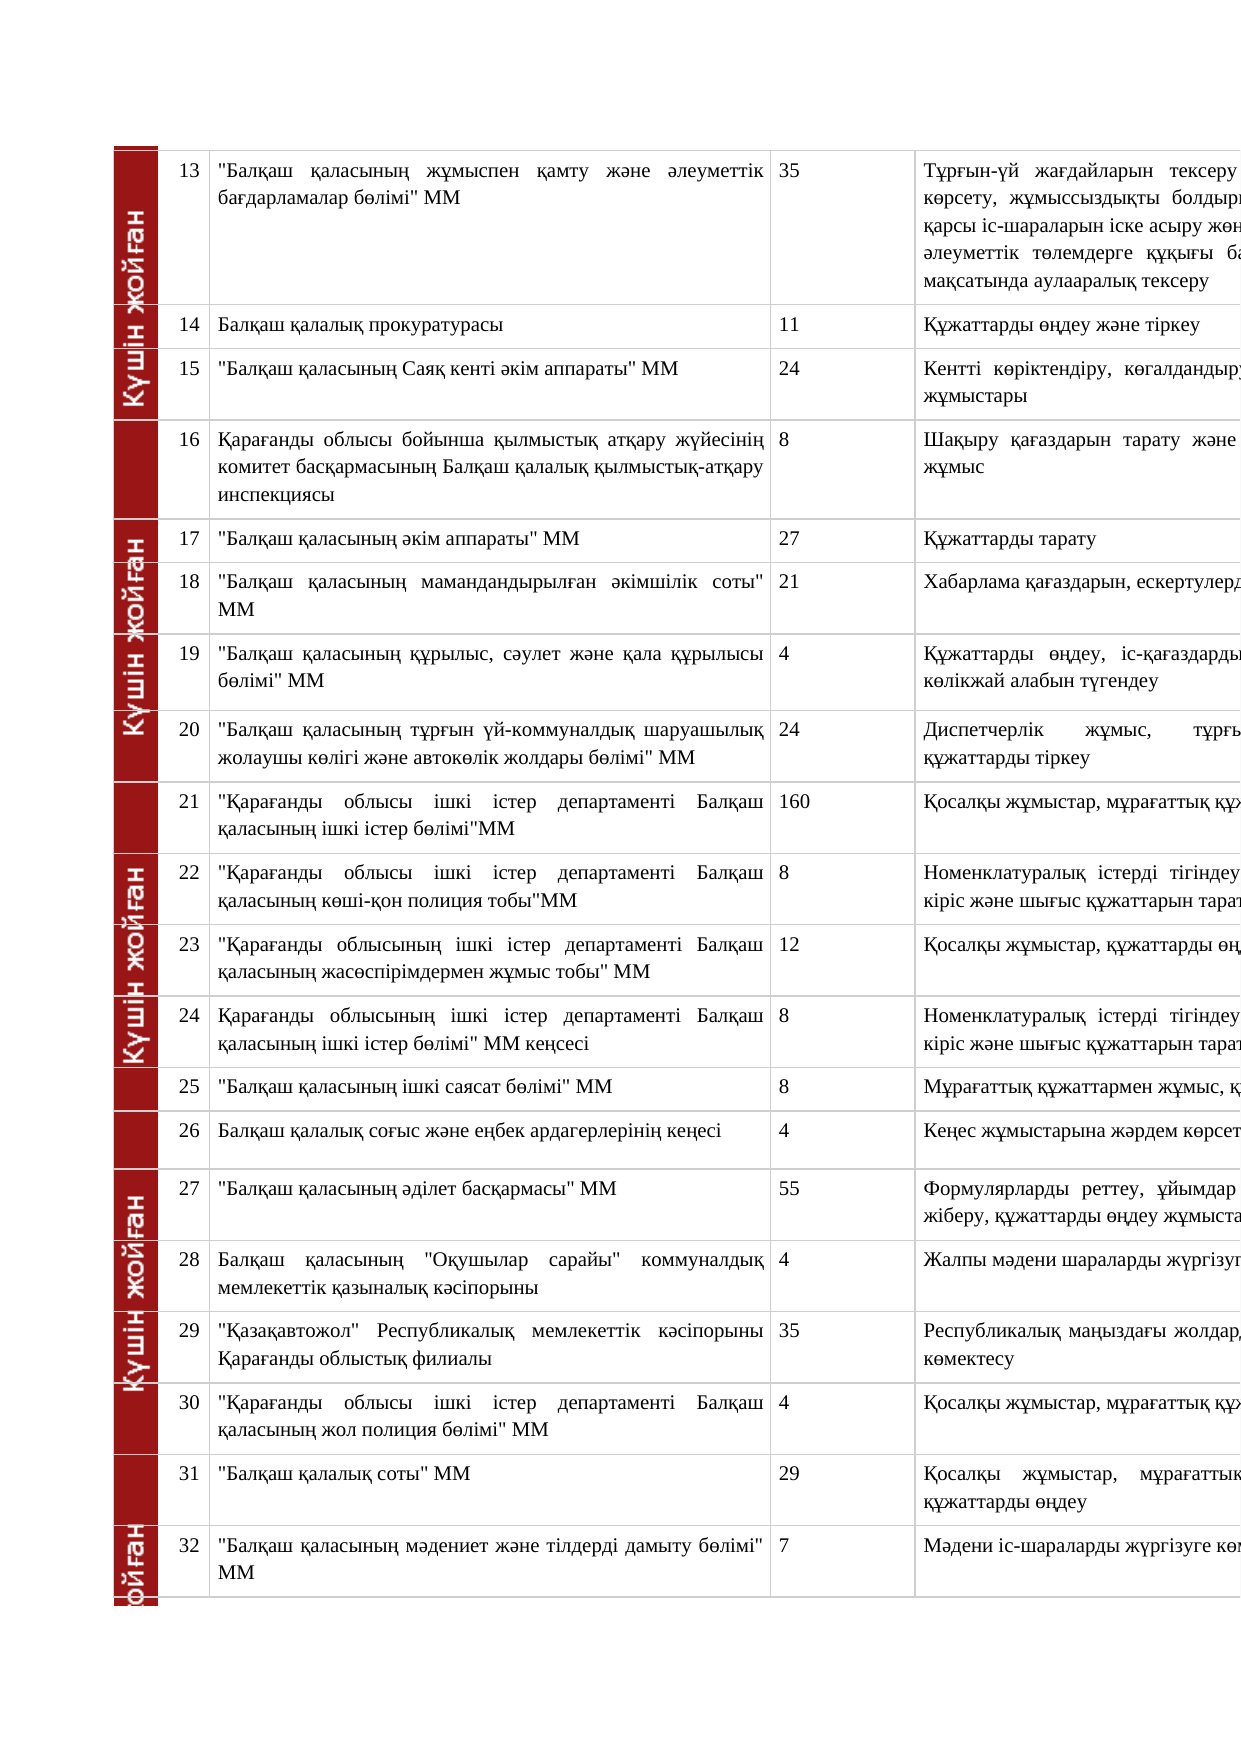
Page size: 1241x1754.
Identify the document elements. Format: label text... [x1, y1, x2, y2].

table_cell 18 [114, 563, 209, 633]
table_cell 4 [771, 1384, 914, 1454]
table_cell 35 [771, 1312, 914, 1382]
table_cell 13 [114, 151, 209, 304]
table_cell 8 [771, 1068, 914, 1110]
table_cell 32 [114, 1526, 209, 1596]
table_cell 17 [114, 520, 209, 562]
picture [114, 1598, 158, 1606]
table_cell Номенклатуралық істерді тігіндеу, журналдарды толтыру, кіріс және шығыс құжаттарын тарату [916, 854, 1240, 924]
table_cell 22 [114, 854, 209, 924]
table_cell 12 [771, 925, 914, 995]
table_cell 8 [771, 854, 914, 924]
table_cell 4 [771, 635, 914, 710]
table_cell 21 [771, 563, 914, 633]
table_cell 27 [771, 520, 914, 562]
table_cell Кентті көріктендіру, көгалдандыру, санитариялық тазарту жұмыстары [916, 349, 1240, 419]
table_cell 24 [771, 711, 914, 781]
table_cell 4 [771, 1112, 914, 1168]
table_cell 27 [114, 1170, 209, 1239]
table_cell 24 [771, 349, 914, 419]
table_cell Балқаш қалалық соғыс және еңбек ардагерлерінің кеңесі [210, 1112, 770, 1168]
table_cell 28 [114, 1241, 209, 1311]
table_cell Қосалқы жұмыстар, мұрағаттық құжаттармен жұмыс [916, 1384, 1240, 1454]
table_cell 26 [114, 1112, 209, 1168]
table_cell 14 [114, 305, 209, 348]
table_cell "Балқаш қаласының Саяқ кенті әкім аппараты" ММ [210, 349, 770, 419]
table_cell Қосалқы жұмыстар, мұрағаттық құжаттармен жұмыс, құжаттарды өңдеу [916, 1455, 1240, 1525]
table_cell 31 [114, 1455, 209, 1525]
table_cell "Балқаш қалалық соты" ММ [210, 1455, 770, 1525]
table_cell "Қарағанды облысы ішкі істер департаменті Балқаш қаласының көші-қон полиция тобы"ММ [210, 854, 770, 924]
table_cell Қосалқы жұмыстар, құжаттарды өңдеу [916, 925, 1240, 995]
table_cell Жалпы мәдени шараларды жүргізуге көмек [916, 1241, 1240, 1311]
table_cell Хабарлама қағаздарын, ескертулерді тарату [916, 563, 1240, 633]
table_cell Мұрағаттық құжаттармен жұмыс, құжаттарды өңдеу [916, 1068, 1240, 1110]
table_cell 8 [771, 997, 914, 1067]
table_cell "Балқаш қаласының әкім аппараты" ММ [210, 520, 770, 562]
table_cell 7 [771, 1526, 914, 1596]
table_cell Мәдени іс-шараларды жүргізуге көмек [916, 1526, 1240, 1596]
table_cell "Балқаш қаласының әділет басқармасы" ММ [210, 1170, 770, 1239]
table_cell "Балқаш қаласының мамандандырылған әкімшілік соты" ММ [210, 563, 770, 633]
table_cell 29 [771, 1455, 914, 1525]
table_cell Кеңес жұмыстарына жәрдем көрсету, құжаттарды өңдеу [916, 1112, 1240, 1168]
table_cell 35 [771, 151, 914, 304]
table_cell 16 [114, 421, 209, 518]
table_cell "Балқаш қаласының тұрғын үй-коммуналдық шаруашылық жолаушы көлігі және автокөлік жолдары бөлімі" ММ [210, 711, 770, 781]
table_cell Формулярларды реттеу, ұйымдар мен мекемелерге сұрау жіберу, құжаттарды өңдеу жұмыстары [916, 1170, 1240, 1239]
picture [114, 146, 158, 150]
table_cell 29 [114, 1312, 209, 1382]
table_cell Номенклатуралық істерді тігіндеу, журналдарды толтыру, кіріс және шығыс құжаттарын тарату [916, 997, 1240, 1067]
table_cell 20 [114, 711, 209, 781]
table_cell "Балқаш қаласының ішкі саясат бөлімі" ММ [210, 1068, 770, 1110]
table_cell "Қарағанды облысы ішкі істер департаменті Балқаш қаласының жол полиция бөлімі" ММ [210, 1384, 770, 1454]
table_cell Шақыру қағаздарын тарату және мұрағатты құжаттармен жұмыс [916, 421, 1240, 518]
table_cell Республикалық маңыздағы жолдарды тазалау жұмыстарына көмектесу [916, 1312, 1240, 1382]
table_cell 25 [114, 1068, 209, 1110]
table_cell Диспетчерлік жұмыс, тұрғын-үй коммисиясында құжаттарды тіркеу [916, 711, 1240, 781]
table_cell Құжаттарды өңдеу және тіркеу [916, 305, 1240, 348]
table_cell Қосалқы жұмыстар, мұрағаттық құжаттармен жұмыс жасау [916, 783, 1240, 853]
table_cell 8 [771, 421, 914, 518]
table_cell Құжаттарды тарату [916, 520, 1240, 562]
table_cell "Қазақавтожол" Республикалық мемлекеттік кәсіпорыны Қарағанды облыстық филиалы [210, 1312, 770, 1382]
table_cell 30 [114, 1384, 209, 1454]
table_cell "Балқаш қаласының құрылыс, сәулет және қала құрылысы бөлімі" ММ [210, 635, 770, 710]
table_cell Тұрғын-үй жағдайларын тексеру актісін жасауға көмек көрсету, жұмыссыздықты болдырмау жөнінде дағдарысқа қарсы іс-шараларын іске асыру жөніндегі құжаттарды өңдеу, әлеуметтік төлемдерге құқығы бар азаматтарды анықтау мақсатында аулааралық тексеру [916, 151, 1240, 304]
table_cell 11 [771, 305, 914, 348]
table_cell Қарағанды облысының ішкі істер департаменті Балқаш қаласының ішкі істер бөлімі" ММ кеңсесі [210, 997, 770, 1067]
table_cell Құжаттарды өңдеу, іс-қағаздарды жүргізу, саяжай және көлікжай алабын түгендеу [916, 635, 1240, 710]
table_cell "Қарағанды облысы ішкі істер департаменті Балқаш қаласының ішкі істер бөлімі"ММ [210, 783, 770, 853]
table_cell "Балқаш қаласының жұмыспен қамту және әлеуметтік бағдарламалар бөлімі" ММ [210, 151, 770, 304]
table_cell 4 [771, 1241, 914, 1311]
table_cell Қарағанды облысы бойынша қылмыстық атқару жүйесінің комитет басқармасының Балқаш қалалық қылмыстық-атқару инспекциясы [210, 421, 770, 518]
table_cell "Қарағанды облысының ішкі істер департаменті Балқаш қаласының жасөспірімдермен жұмыс тобы" ММ [210, 925, 770, 995]
table_cell 24 [114, 997, 209, 1067]
table_cell 23 [114, 925, 209, 995]
table_cell 160 [771, 783, 914, 853]
table_cell 55 [771, 1170, 914, 1239]
table_cell "Балқаш қаласының мәдениет және тілдерді дамыту бөлімі" ММ [210, 1526, 770, 1596]
table_cell 15 [114, 349, 209, 419]
table_cell 21 [114, 783, 209, 853]
table_cell Балқаш қалалық прокуратурасы [210, 305, 770, 348]
table_cell Балқаш қаласының "Оқушылар сарайы" коммуналдық мемлекеттік қазыналық кәсіпорыны [210, 1241, 770, 1311]
table_cell 19 [114, 635, 209, 710]
